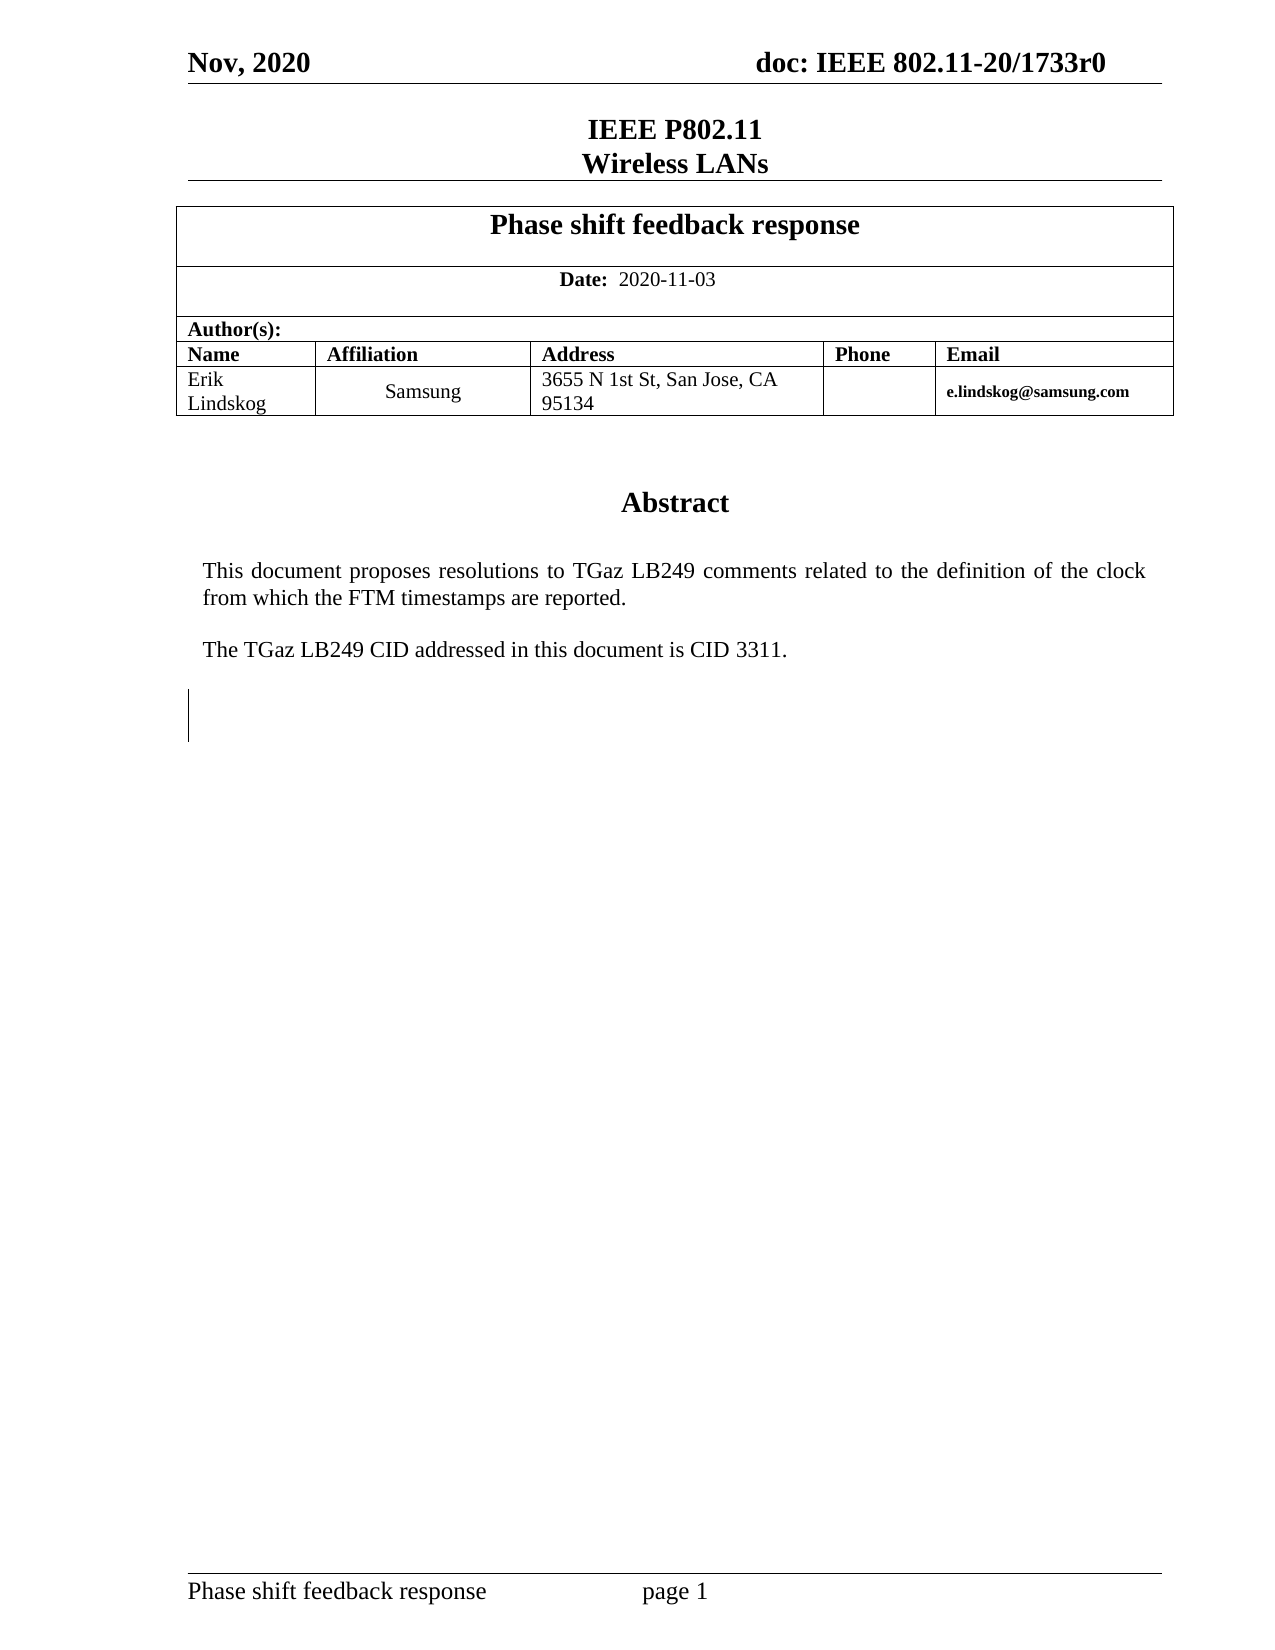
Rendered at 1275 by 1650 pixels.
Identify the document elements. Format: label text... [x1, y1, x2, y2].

table_cell Name [177, 342, 315, 366]
table_cell Phone [824, 342, 935, 366]
table_cell Affiliation [316, 342, 530, 366]
table_header Phase shift feedback response [177, 207, 1173, 266]
table_cell 3655 N 1st St, San Jose, CA 95134 [531, 367, 823, 415]
table_cell Email [936, 342, 1173, 366]
table_cell Address [531, 342, 823, 366]
table_cell Samsung [316, 367, 530, 415]
table_cell Erik Lindskog [177, 367, 315, 415]
table_cell Date: 2020-11-03 [177, 267, 1173, 316]
table_cell Author(s): [177, 317, 1173, 341]
table_cell [824, 367, 935, 415]
text IEEE P802.11 Wireless LANs [187, 112, 1162, 181]
table_cell e.lindskog@samsung.com [936, 367, 1173, 415]
